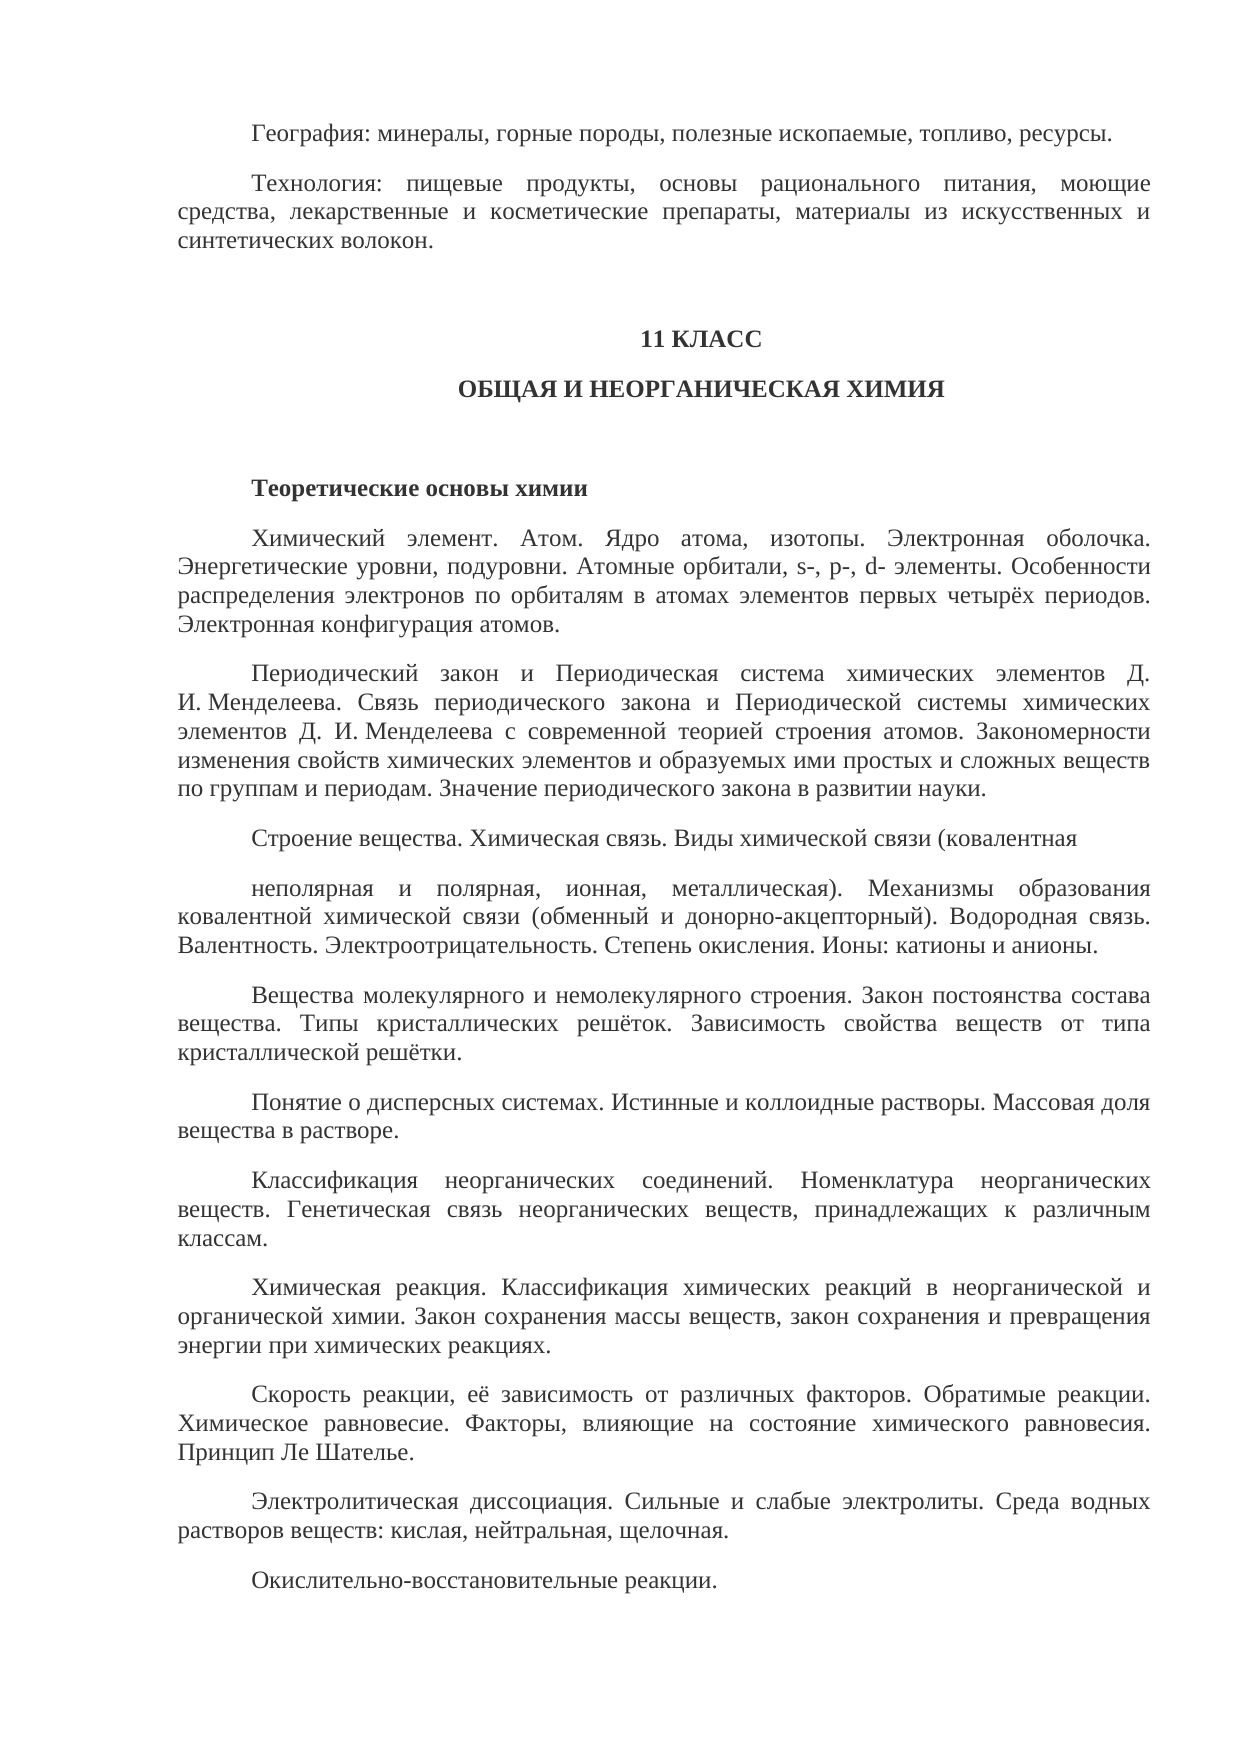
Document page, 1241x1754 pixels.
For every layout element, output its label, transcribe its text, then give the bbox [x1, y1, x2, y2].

text Окислительно-восстановительные реакции. [177, 1565, 1152, 1593]
text Химическая реакция. Классификация химических реакций в неорганической и органической химии. Закон сохранения массы веществ, закон сохранения и превращения энергии при химических реакциях. [177, 1272, 1152, 1358]
text Вещества молекулярного и немолекулярного строения. Закон постоянства состава вещества. Типы кристаллических решёток. Зависимость свойства веществ от типа кристаллической решётки. [177, 980, 1152, 1066]
text Периодический закон и Периодическая система химических элементов Д. И. Менделеева. Связь периодического закона и Периодической системы химических элементов Д. И. Менделеева с современной теорией строения атомов. Закономерности изменения свойств химических элементов и образуемых ими простых и сложных веществ по группам и периодам. Значение периодического закона в развитии науки. [177, 658, 1152, 802]
text Понятие о дисперсных системах. Истинные и коллоидные растворы. Массовая доля вещества в растворе. [177, 1087, 1152, 1144]
text неполярная и полярная, ионная, металлическая). Механизмы образования ковалентной химической связи (обменный и донорно-акцепторный). Водородная связь. Валентность. Электроотрицательность. Степень окисления. Ионы: катионы и анионы. [177, 873, 1152, 959]
text ОБЩАЯ И НЕОРГАНИЧЕСКАЯ ХИМИЯ [177, 374, 1152, 403]
text География: минералы, горные породы, полезные ископаемые, топливо, ресурсы. [177, 118, 1152, 147]
text Строение вещества. Химическая связь. Виды химической связи (ковалентная [177, 823, 1152, 852]
text Классификация неорганических соединений. Номенклатура неорганических веществ. Генетическая связь неорганических веществ, принадлежащих к различным классам. [177, 1165, 1152, 1251]
text Химический элемент. Атом. Ядро атома, изотопы. Электронная оболочка. Энергетические уровни, подуровни. Атомные орбитали, s-, p-, d- элементы. Особенности распределения электронов по орбиталям в атомах элементов первых четырёх периодов. Электронная конфигурация атомов. [177, 523, 1152, 638]
text Скорость реакции, её зависимость от различных факторов. Обратимые реакции. Химическое равновесие. Факторы, влияющие на состояние химического равновесия. Принцип Ле Шателье. [177, 1379, 1152, 1466]
text Теоретические основы химии [177, 473, 1152, 502]
text 11 КЛАСС [177, 324, 1152, 353]
text Технология: пищевые продукты, основы рационального питания, моющие средства, лекарственные и косметические препараты, материалы из искусственных и синтетических волокон. [177, 168, 1152, 254]
text Электролитическая диссоциация. Сильные и слабые электролиты. Среда водных растворов веществ: кислая, нейтральная, щелочная. [177, 1486, 1152, 1544]
